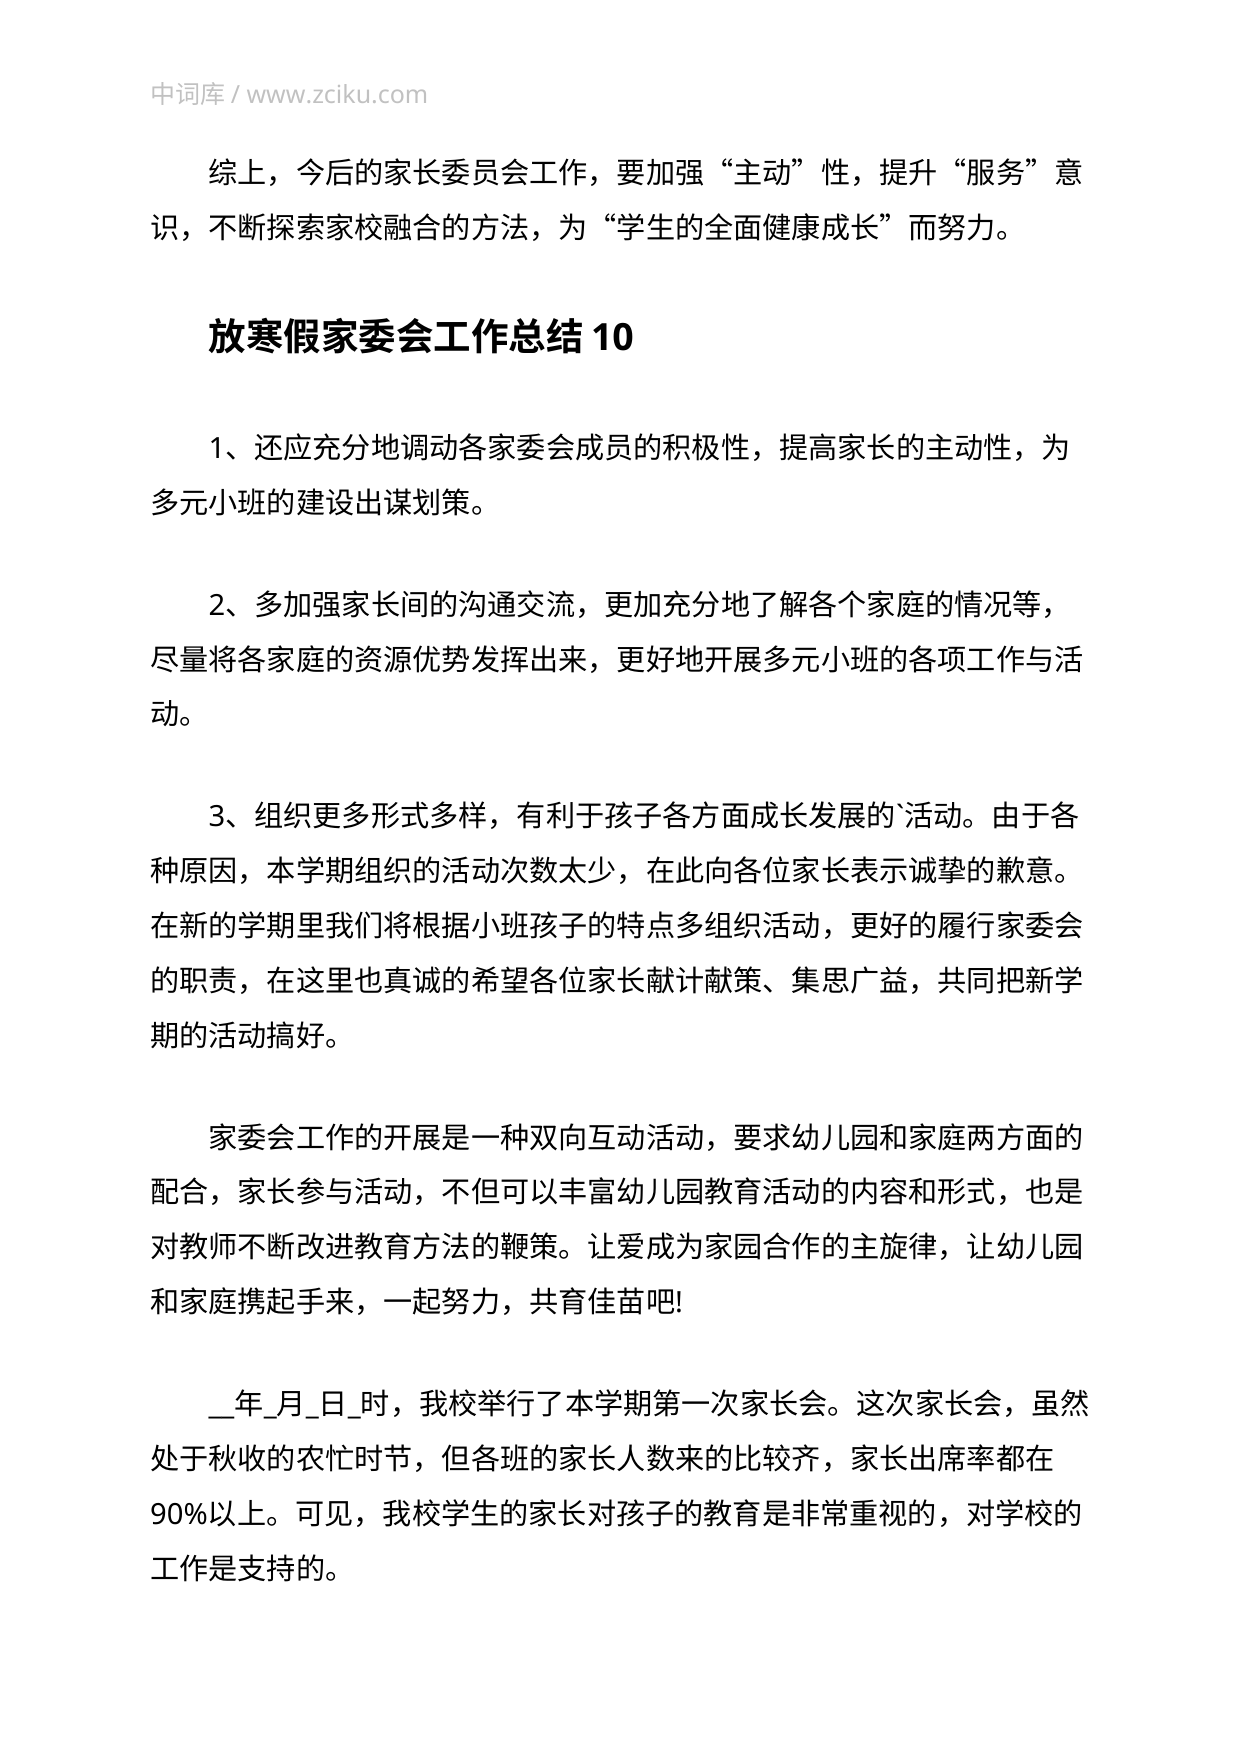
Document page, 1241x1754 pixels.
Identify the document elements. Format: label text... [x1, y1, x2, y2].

text 放寒假家委会工作总结10 [150, 307, 1090, 361]
text 3、组织更多形式多样，有利于孩子各方面成长发展的`活动。由于各种原因，本学期组织的活动次数太少，在此向各位家长表示诚挚的歉意。在新的学期里我们将根据小班孩子的特点多组织活动，更好的履行家委会的职责，在这里也真诚的希望各位家长献计献策、集思广益，共同把新学期的活动搞好。 [150, 793, 1090, 1055]
text 1、还应充分地调动各家委会成员的积极性，提高家长的主动性，为多元小班的建设出谋划策。 [150, 424, 1090, 522]
text __年_月_日_时，我校举行了本学期第一次家长会。这次家长会，虽然处于秋收的农忙时节，但各班的家长人数来的比较齐，家长出席率都在90%以上。可见，我校学生的家长对孩子的教育是非常重视的，对学校的工作是支持的。 [150, 1381, 1090, 1588]
text 综上，今后的家长委员会工作，要加强“主动”性，提升“服务”意识，不断探索家校融合的方法，为“学生的全面健康成长”而努力。 [150, 150, 1090, 247]
text 家委会工作的开展是一种双向互动活动，要求幼儿园和家庭两方面的配合，家长参与活动，不但可以丰富幼儿园教育活动的内容和形式，也是对教师不断改进教育方法的鞭策。让爱成为家园合作的主旋律，让幼儿园和家庭携起手来，一起努力，共育佳苗吧! [150, 1114, 1090, 1321]
text 2、多加强家长间的沟通交流，更加充分地了解各个家庭的情况等，尽量将各家庭的资源优势发挥出来，更好地开展多元小班的各项工作与活动。 [150, 581, 1090, 733]
